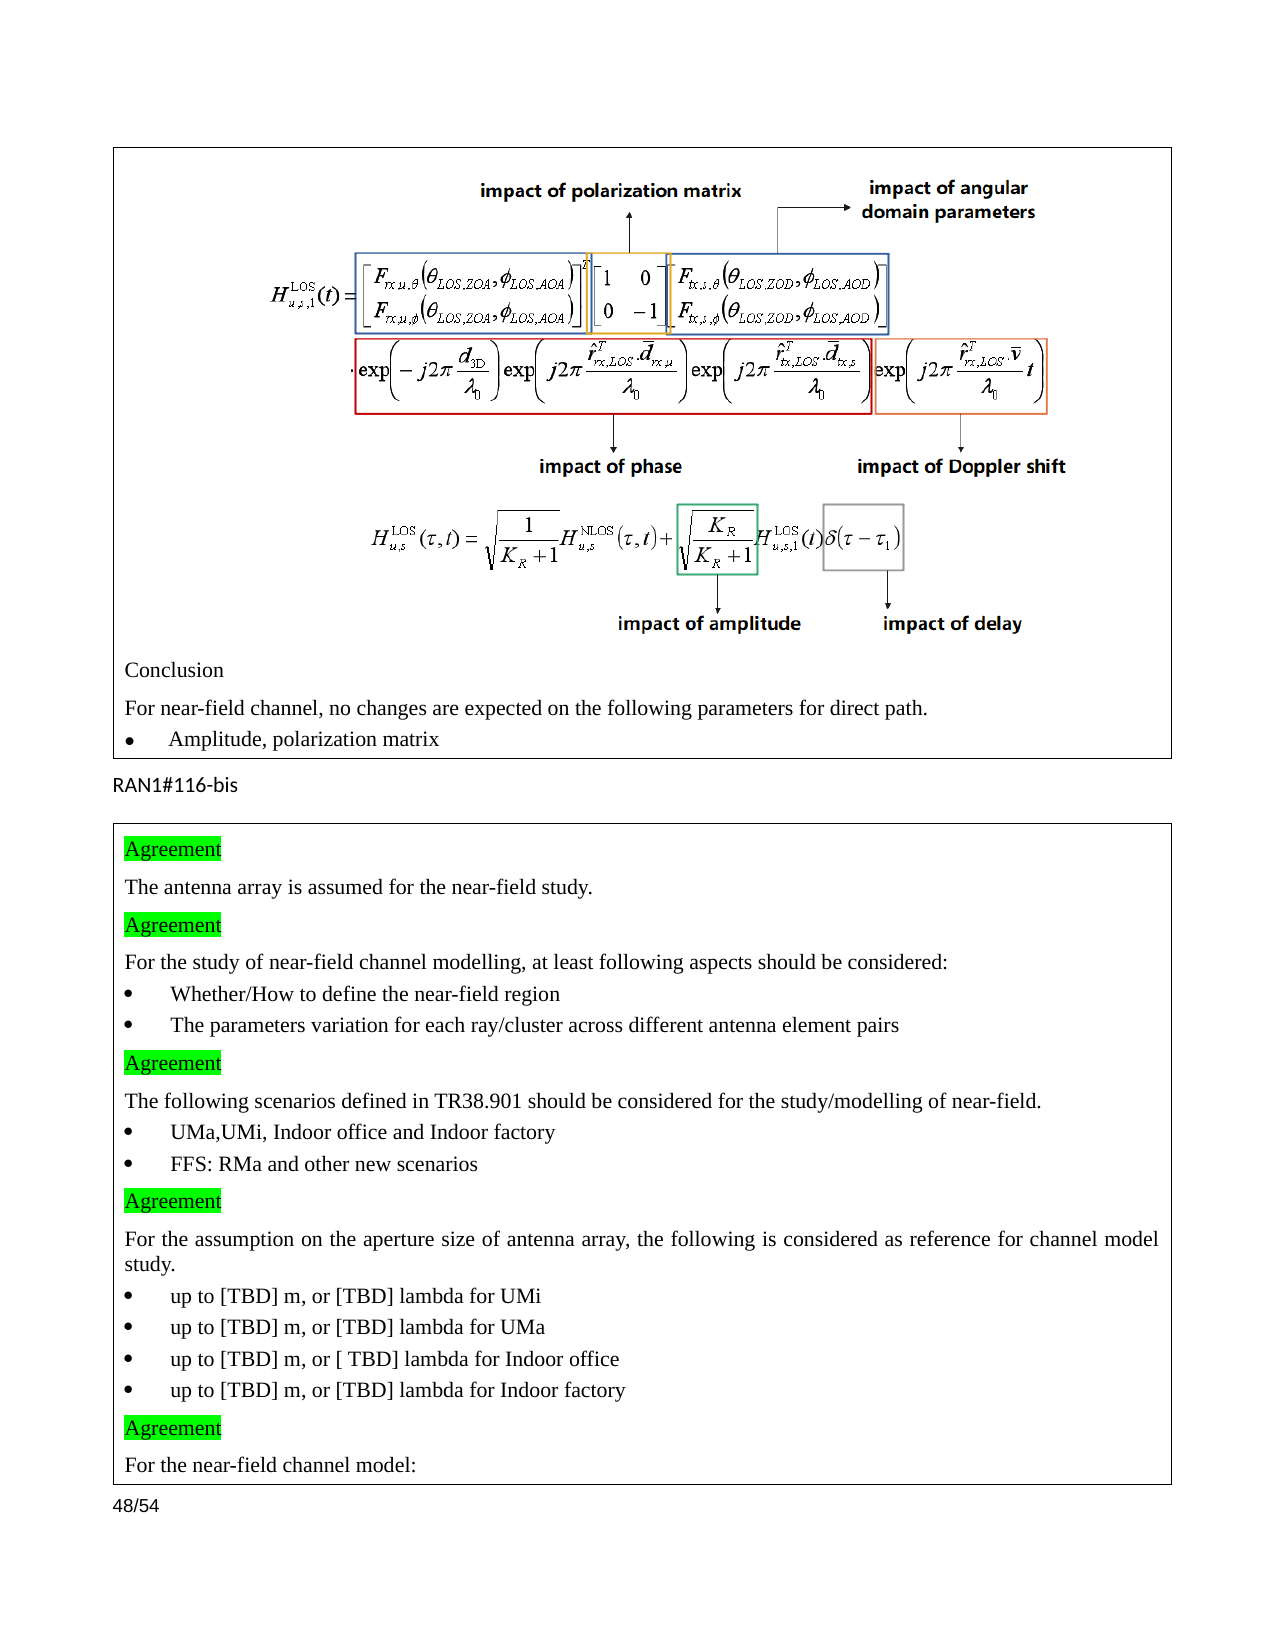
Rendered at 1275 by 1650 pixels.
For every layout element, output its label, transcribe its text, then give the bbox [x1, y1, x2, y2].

text RAN1#116-bis [112, 771, 1172, 798]
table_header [114, 824, 1171, 1484]
picture [266, 154, 1094, 645]
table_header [114, 148, 1171, 758]
